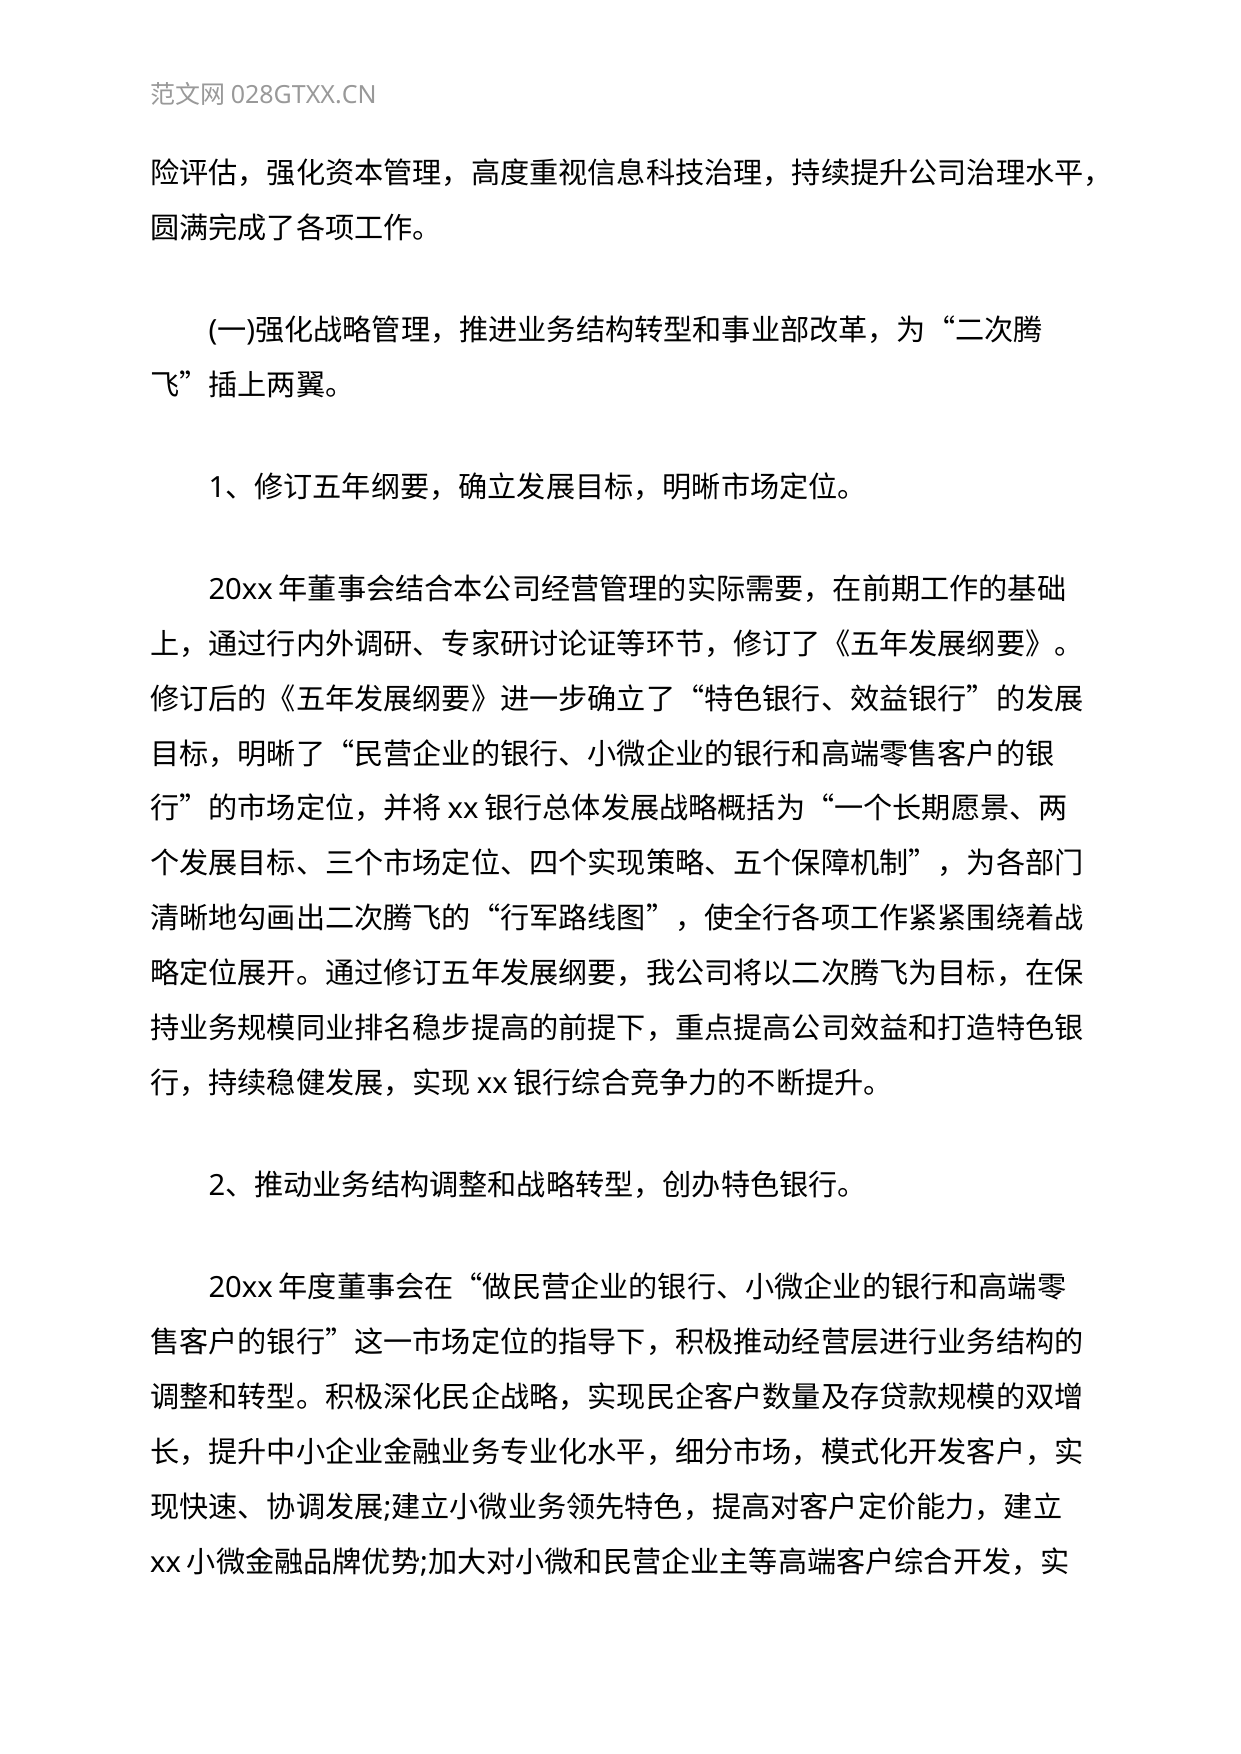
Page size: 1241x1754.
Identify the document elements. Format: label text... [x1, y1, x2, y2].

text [150, 150, 1090, 247]
text 20xx年董事会结合本公司经营管理的实际需要，在前期工作的基础上，通过行内外调研、专家研讨论证等环节，修订了《五年发展纲要》。修订后的《五年发展纲要》进一步确立了“特色银行、效益银行”的发展目标，明晰了“民营企业的银行、小微企业的银行和高端零售客户的银行”的市场定位，并将xx银行总体发展战略概括为“一个长期愿景、两个发展目标、三个市场定位、四个实现策略、五个保障机制”，为各部门清晰地勾画出二次腾飞的“行军路线图”，使全行各项工作紧紧围绕着战略定位展开。通过修订五年发展纲要，我公司将以二次腾飞为目标，在保持业务规模同业排名稳步提高的前提下，重点提高公司效益和打造特色银行，持续稳健发展，实现xx银行综合竞争力的不断提升。 [150, 565, 1090, 1102]
text 2、推动业务结构调整和战略转型，创办特色银行。 [150, 1162, 1090, 1204]
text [150, 1264, 1090, 1581]
text (一)强化战略管理，推进业务结构转型和事业部改革，为“二次腾飞”插上两翼。 [150, 307, 1090, 404]
text 1、修订五年纲要，确立发展目标，明晰市场定位。 [150, 463, 1090, 506]
